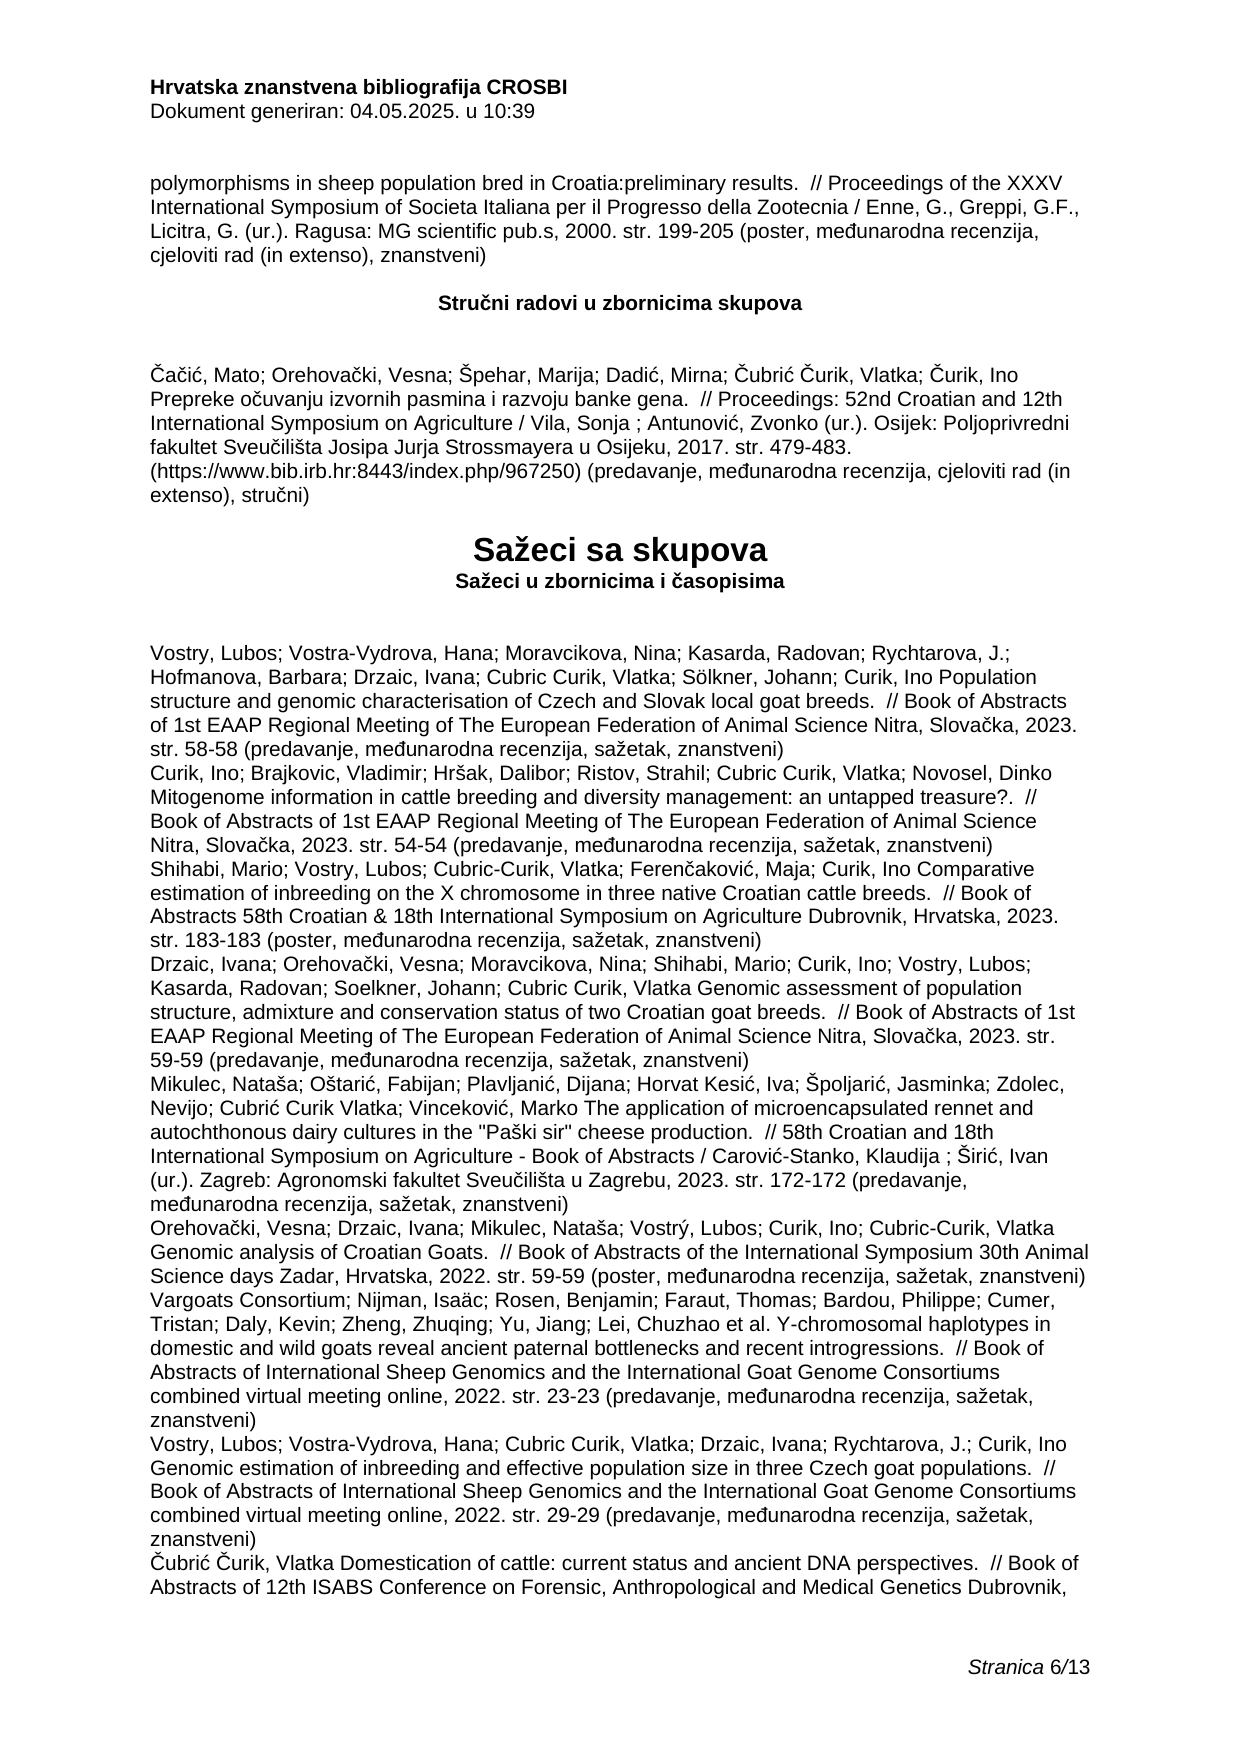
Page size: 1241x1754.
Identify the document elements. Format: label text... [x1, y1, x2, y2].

text Vostry, Lubos; Vostra-Vydrova, Hana; Cubric Curik, Vlatka; Drzaic, Ivana; Rychtarova, J.; Curik, Ino [150, 1431, 1090, 1551]
text Vostry, Lubos; Vostra-Vydrova, Hana; Moravcikova, Nina; Kasarda, Radovan; Rychtarova, J.; Hofmanova, Barbara; Drzaic, Ivana; Cubric Curik, Vlatka; Sölkner, Johann; Curik, Ino [150, 641, 1090, 761]
text Vargoats Consortium; Nijman, Isaäc; Rosen, Benjamin; Faraut, Thomas; Bardou, Philippe; Cumer, Tristan; Daly, Kevin; Zheng, Zhuqing; Yu, Jiang; Lei, Chuzhao et al. [150, 1288, 1090, 1431]
text Orehovački, Vesna; Drzaic, Ivana; Mikulec, Nataša; Vostrý, Lubos; Curik, Ino; Cubric-Curik, Vlatka [150, 1216, 1090, 1288]
subtitle Sažeci u zbornicima i časopisima [150, 569, 1090, 593]
subtitle Stručni radovi u zbornicima skupova [150, 291, 1090, 315]
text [150, 171, 1090, 267]
text Čačić, Mato; Orehovački, Vesna; Špehar, Marija; Dadić, Mirna; Čubrić Čurik, Vlatka; Čurik, Ino [150, 363, 1090, 506]
text Curik, Ino; Brajkovic, Vladimir; Hršak, Dalibor; Ristov, Strahil; Cubric Curik, Vlatka; Novosel, Dinko [150, 761, 1090, 856]
text Drzaic, Ivana; Orehovački, Vesna; Moravcikova, Nina; Shihabi, Mario; Curik, Ino; Vostry, Lubos; Kasarda, Radovan; Soelkner, Johann; Cubric Curik, Vlatka [150, 952, 1090, 1072]
subtitle Sažeci sa skupova [150, 530, 1090, 569]
text Shihabi, Mario; Vostry, Lubos; Cubric-Curik, Vlatka; Ferenčaković, Maja; Curik, Ino [150, 856, 1090, 952]
text Mikulec, Nataša; Oštarić, Fabijan; Plavljanić, Dijana; Horvat Kesić, Iva; Špoljarić, Jasminka; Zdolec, Nevijo; Cubrić Curik Vlatka; Vinceković, Marko [150, 1072, 1090, 1216]
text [150, 1551, 1090, 1599]
